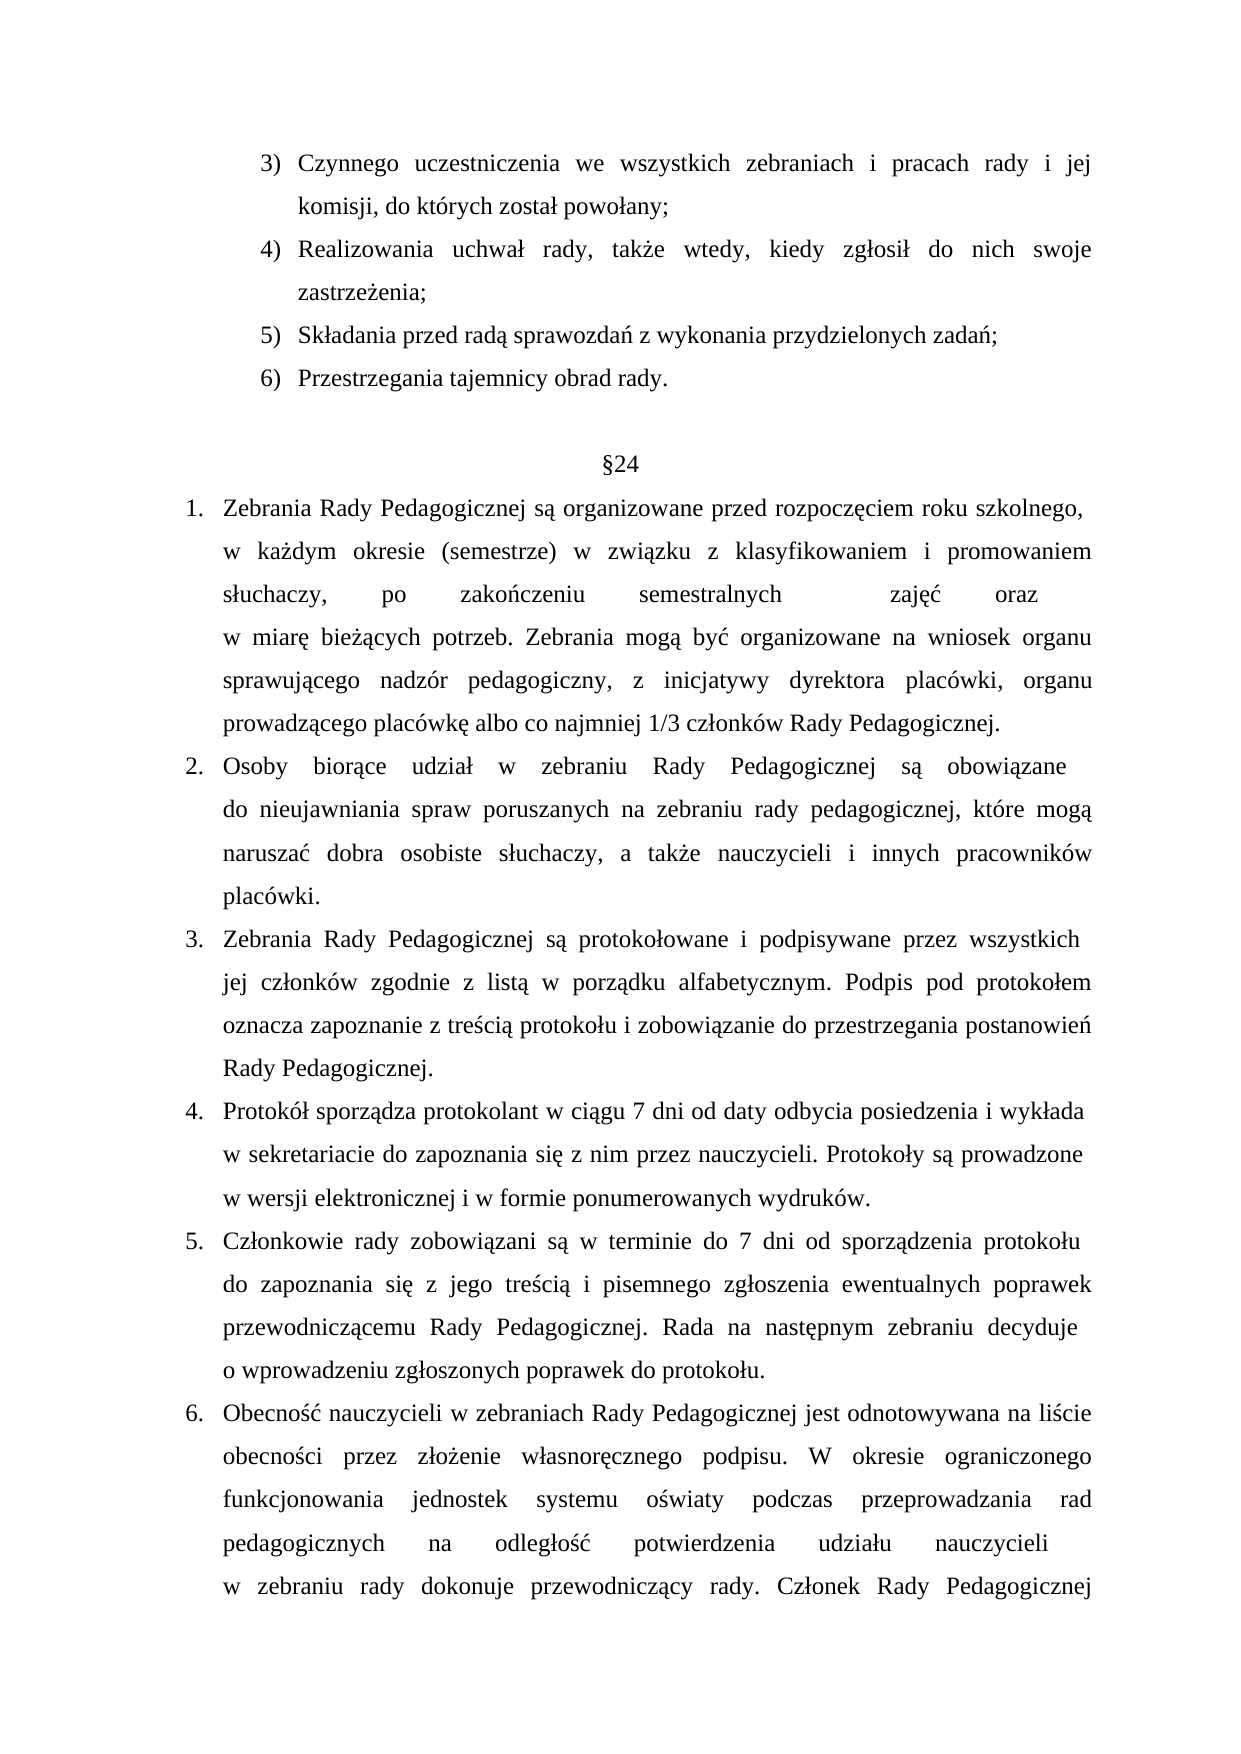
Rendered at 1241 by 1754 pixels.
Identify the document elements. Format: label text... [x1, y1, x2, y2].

list Realizowania uchwał rady, także wtedy, kiedy zgłosił do nich swoje zastrzeżenia; [260, 234, 1093, 306]
list Czynnego uczestniczenia we wszystkich zebraniach i pracach rady i jej komisji, do których został powołany; [260, 148, 1093, 219]
list Zebrania Rady Pedagogicznej są organizowane przed rozpoczęciem roku szkolnego, w każdym okresie (semestrze) w związku z klasyfikowaniem i promowaniem słuchaczy, po zakończeniu semestralnych zajęć oraz w miarę bieżących potrzeb. Zebrania mogą być organizowane na wniosek organu sprawującego nadzór pedagogiczny, z inicjatywy dyrektora placówki, organu prowadzącego placówkę albo co najmniej 1/3 członków Rady Pedagogicznej. [185, 493, 1093, 737]
text §24 [148, 449, 1093, 478]
list Przestrzegania tajemnicy obrad rady. [260, 363, 1093, 392]
list Członkowie rady zobowiązani są w terminie do 7 dni od sporządzenia protokołu do zapoznania się z jego treścią i pisemnego zgłoszenia ewentualnych poprawek przewodniczącemu Rady Pedagogicznej. Rada na następnym zebraniu decyduje o wprowadzeniu zgłoszonych poprawek do protokołu. [185, 1226, 1093, 1384]
list Składania przed radą sprawozdań z wykonania przydzielonych zadań; [260, 320, 1093, 349]
list Osoby biorące udział w zebraniu Rady Pedagogicznej są obowiązane do nieujawniania spraw poruszanych na zebraniu rady pedagogicznej, które mogą naruszać dobra osobiste słuchaczy, a także nauczycieli i innych pracowników placówki. [185, 751, 1093, 909]
list Protokół sporządza protokolant w ciągu 7 dni od daty odbycia posiedzenia i wykłada w sekretariacie do zapoznania się z nim przez nauczycieli. Protokoły są prowadzone w wersji elektronicznej i w formie ponumerowanych wydruków. [185, 1096, 1093, 1211]
list Zebrania Rady Pedagogicznej są protokołowane i podpisywane przez wszystkich jej członków zgodnie z listą w porządku alfabetycznym. Podpis pod protokołem oznacza zapoznanie z treścią protokołu i zobowiązanie do przestrzegania postanowień Rady Pedagogicznej. [185, 924, 1093, 1082]
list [185, 1398, 1093, 1599]
